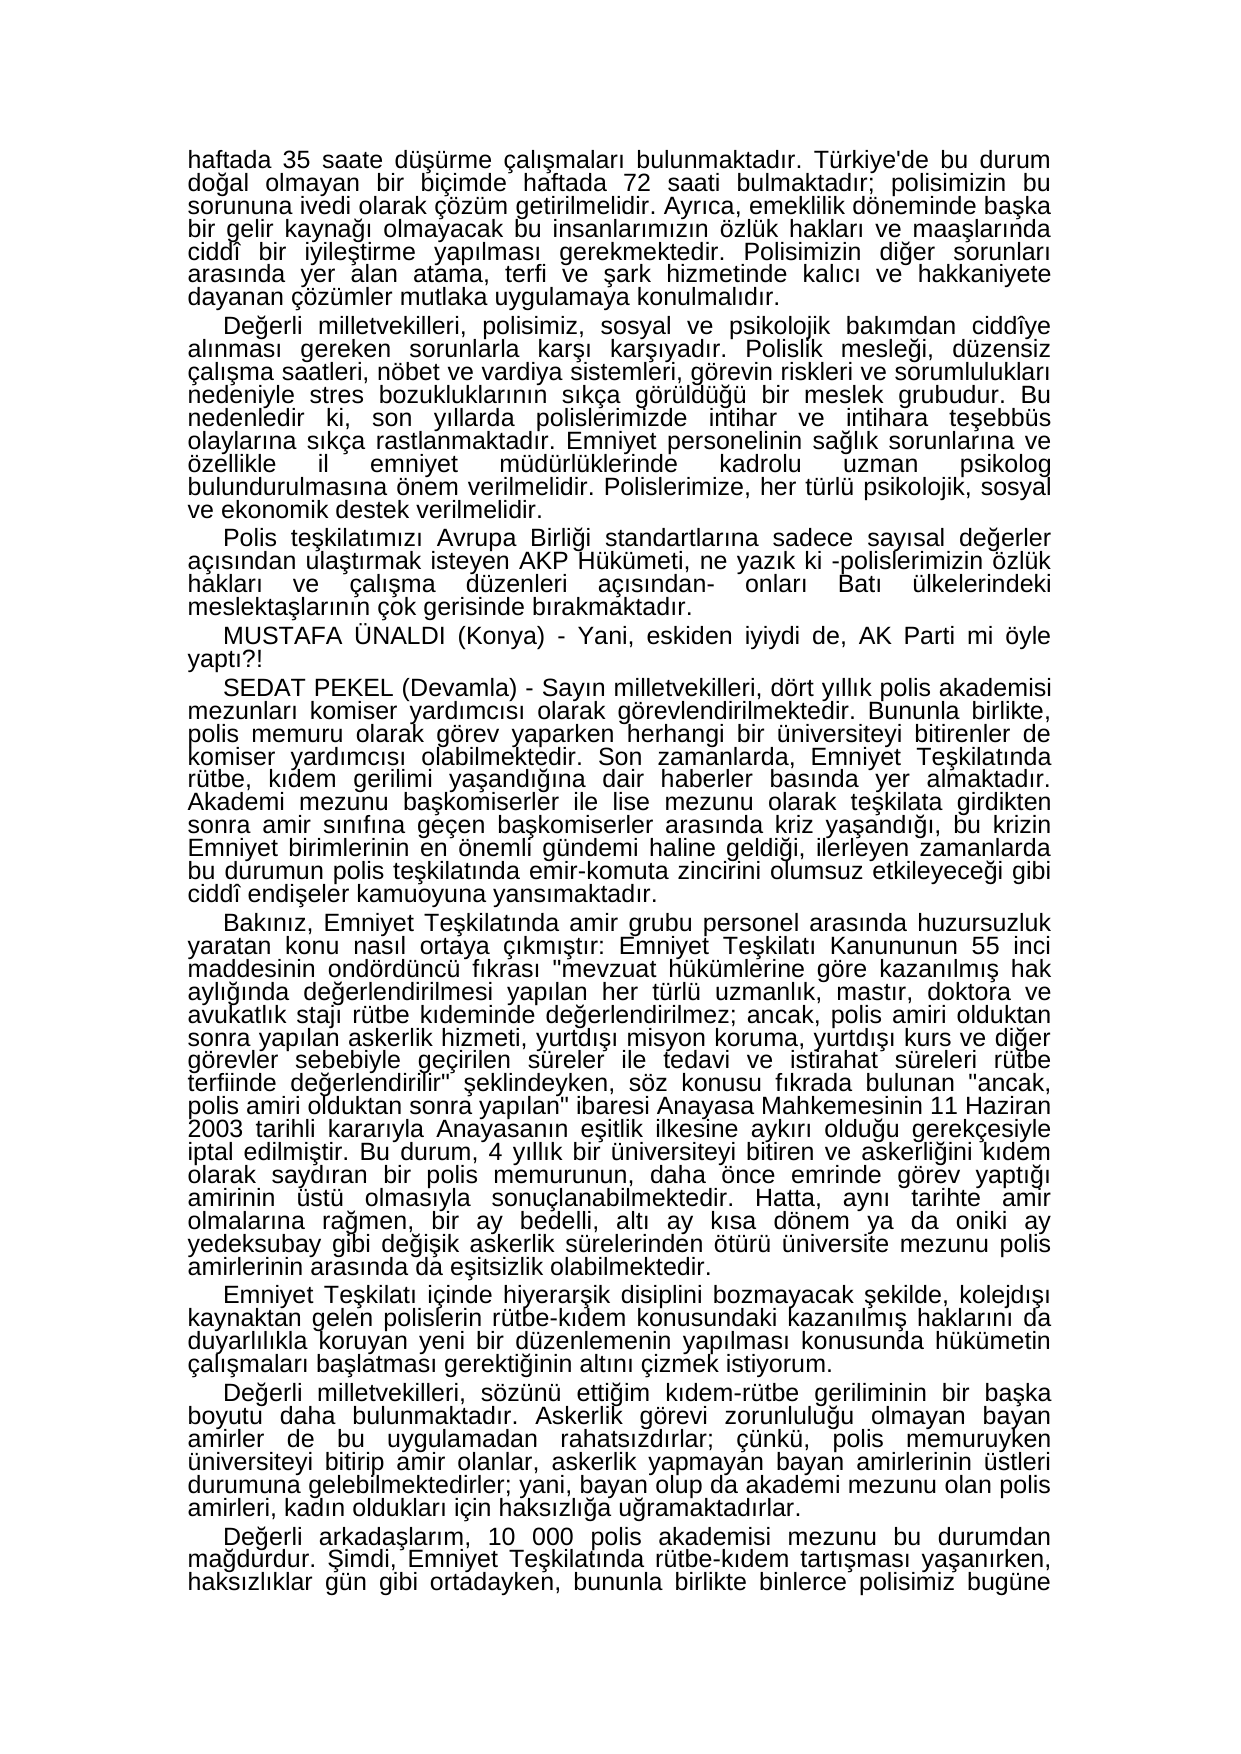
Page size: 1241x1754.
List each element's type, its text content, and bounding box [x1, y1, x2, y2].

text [187, 1527, 1053, 1595]
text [187, 150, 1053, 310]
text Değerli milletvekilleri, sözünü ettiğim kıdem-rütbe geriliminin bir başka boyutu daha bulunmaktadır. Askerlik görevi zorunluluğu olmayan bayan amirler de bu uygulamadan rahatsızdırlar; çünkü, polis memuruyken üniversiteyi bitirip amir olanlar, askerlik yapmayan bayan amirlerinin üstleri durumuna gelebilmektedirler; yani, bayan olup da akademi mezunu olan polis amirleri, kadın oldukları için haksızlığa uğramaktadırlar. [187, 1383, 1053, 1521]
text Emniyet Teşkilatı içinde hiyerarşik disiplini bozmayacak şekilde, kolejdışı kaynaktan gelen polislerin rütbe-kıdem konusundaki kazanılmış haklarını da duyarlılıkla koruyan yeni bir düzenlemenin yapılması konusunda hükümetin çalışmaları başlatması gerektiğinin altını çizmek istiyorum. [187, 1286, 1053, 1377]
text SEDAT PEKEL (Devamla) - Sayın milletvekilleri, dört yıllık polis akademisi mezunları komiser yardımcısı olarak görevlendirilmektedir. Bununla birlikte, polis memuru olarak görev yaparken herhangi bir üniversiteyi bitirenler de komiser yardımcısı olabilmektedir. Son zamanlarda, Emniyet Teşkilatında rütbe, kıdem gerilimi yaşandığına dair haberler basında yer almaktadır. Akademi mezunu başkomiserler ile lise mezunu olarak teşkilata girdikten sonra amir sınıfına geçen başkomiserler arasında kriz yaşandığı, bu krizin Emniyet birimlerinin en önemli gündemi haline geldiği, ilerleyen zamanlarda bu durumun polis teşkilatında emir-komuta zincirini olumsuz etkileyeceği gibi ciddî endişeler kamuoyuna yansımaktadır. [187, 678, 1053, 907]
text Değerli milletvekilleri, polisimiz, sosyal ve psikolojik bakımdan ciddîye alınması gereken sorunlarla karşı karşıyadır. Polislik mesleği, düzensiz çalışma saatleri, nöbet ve vardiya sistemleri, görevin riskleri ve sorumlulukları nedeniyle stres bozukluklarının sıkça görüldüğü bir meslek grubudur. Bu nedenledir ki, son yıllarda polislerimizde intihar ve intihara teşebbüs olaylarına sıkça rastlanmaktadır. Emniyet personelinin sağlık sorunlarına ve özellikle il emniyet müdürlüklerinde kadrolu uzman psikolog bulundurulmasına önem verilmelidir. Polislerimize, her türlü psikolojik, sosyal ve ekonomik destek verilmelidir. [187, 316, 1053, 523]
text Polis teşkilatımızı Avrupa Birliği standartlarına sadece sayısal değerler açısından ulaştırmak isteyen AKP Hükümeti, ne yazık ki -polislerimizin özlük hakları ve çalışma düzenleri açısından- onları Batı ülkelerindeki meslektaşlarının çok gerisinde bırakmaktadır. [187, 528, 1053, 620]
text Bakınız, Emniyet Teşkilatında amir grubu personel arasında huzursuzluk yaratan konu nasıl ortaya çıkmıştır: Emniyet Teşkilatı Kanununun 55 inci maddesinin ondördüncü fıkrası "mevzuat hükümlerine göre kazanılmış hak aylığında değerlendirilmesi yapılan her türlü uzmanlık, mastır, doktora ve avukatlık stajı rütbe kıdeminde değerlendirilmez; ancak, polis amiri olduktan sonra yapılan askerlik hizmeti, yurtdışı misyon koruma, yurtdışı kurs ve diğer görevler sebebiyle geçirilen süreler ile tedavi ve istirahat süreleri rütbe terfiinde değerlendirilir" şeklindeyken, söz konusu fıkrada bulunan "ancak, polis amiri olduktan sonra yapılan" ibaresi Anayasa Mahkemesinin 11 Haziran 2003 tarihli kararıyla Anayasanın eşitlik ilkesine aykırı olduğu gerekçesiyle iptal edilmiştir. Bu durum, 4 yıllık bir üniversiteyi bitiren ve askerliğini kıdem olarak saydıran bir polis memurunun, daha önce emrinde görev yaptığı amirinin üstü olmasıyla sonuçlanabilmektedir. Hatta, aynı tarihte amir olmalarına rağmen, bir ay bedelli, altı ay kısa dönem ya da oniki ay yedeksubay gibi değişik askerlik sürelerinden ötürü üniversite mezunu polis amirlerinin arasında da eşitsizlik olabilmektedir. [187, 913, 1053, 1280]
text MUSTAFA ÜNALDI (Konya) - Yani, eskiden iyiydi de, AK Parti mi öyle yaptı?! [187, 626, 1053, 672]
